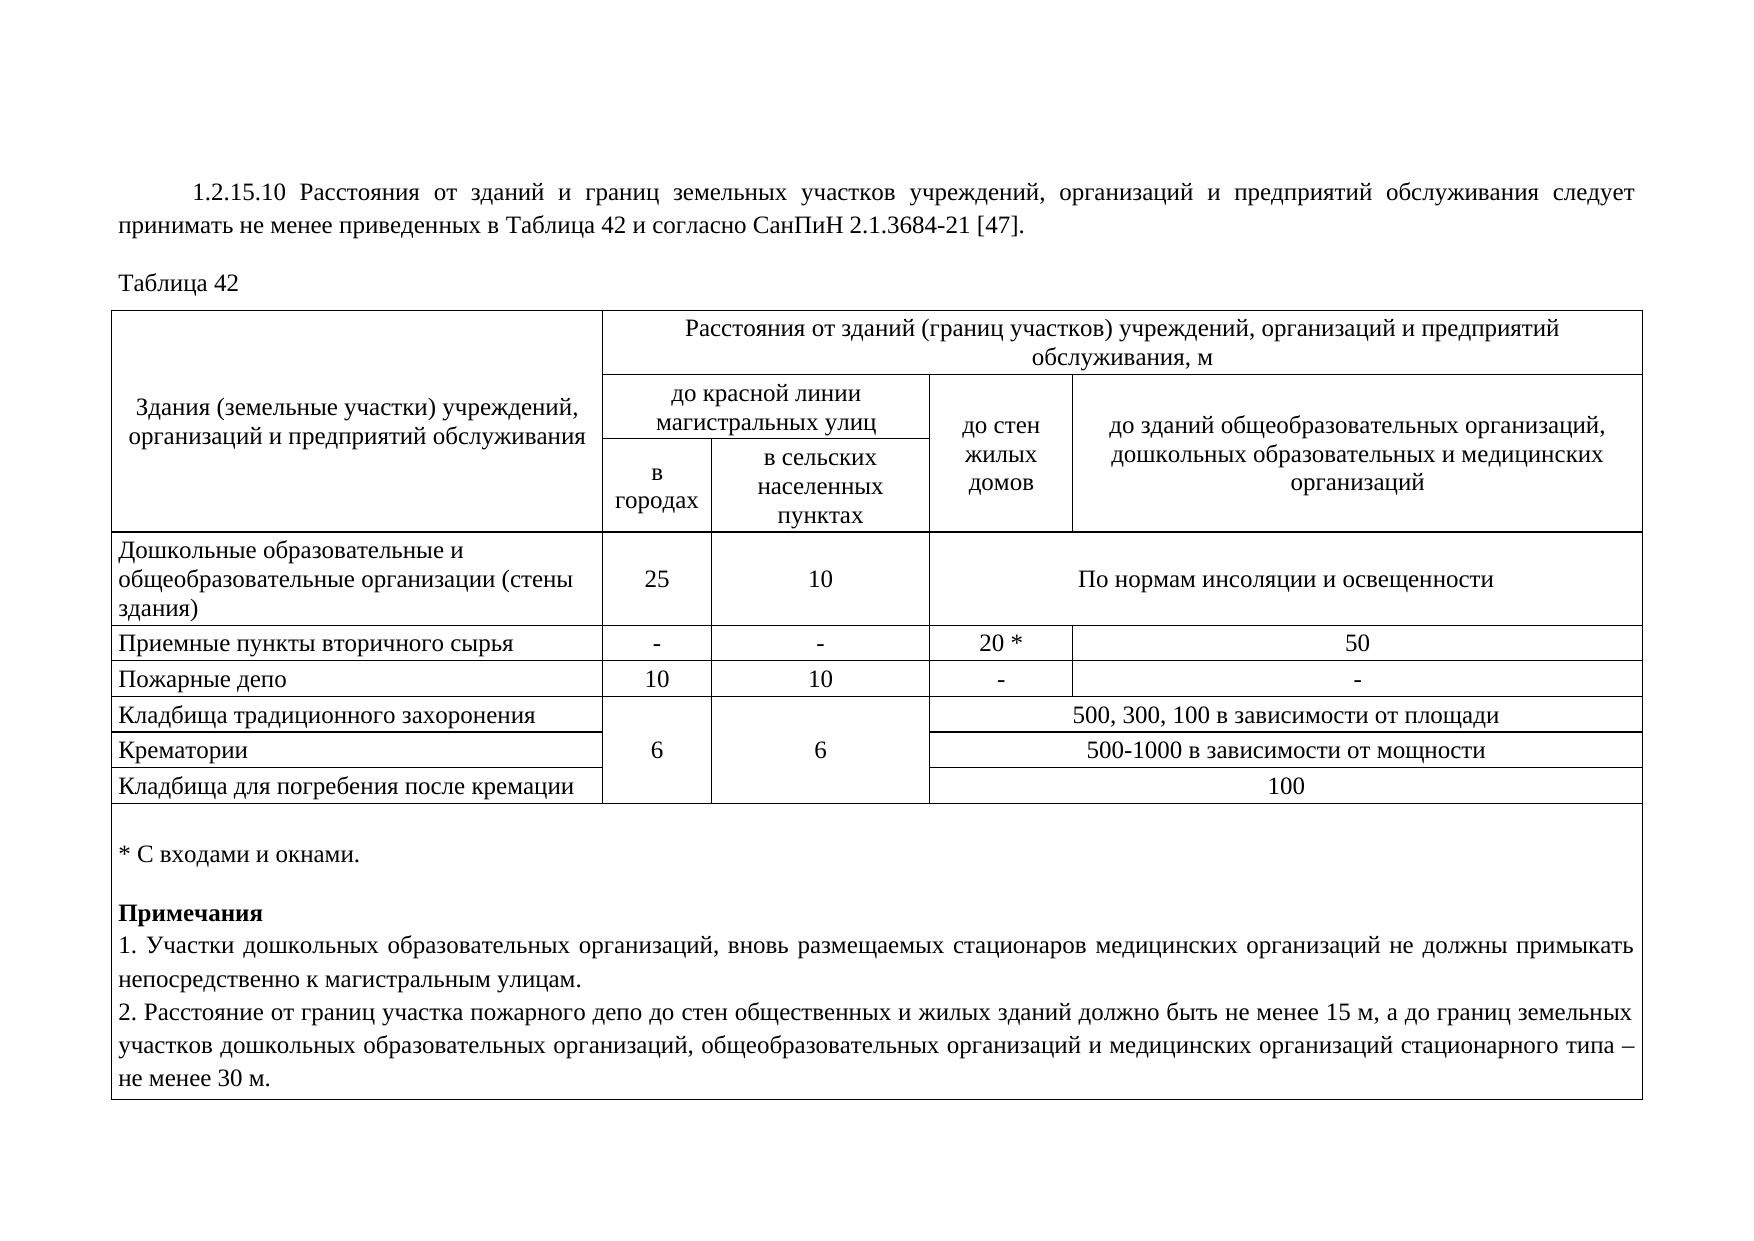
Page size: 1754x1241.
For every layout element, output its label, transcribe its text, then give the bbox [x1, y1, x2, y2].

table_cell 500-1000 в зависимости от мощности [930, 733, 1642, 767]
table_cell 500, 300, 100 в зависимости от площади [930, 697, 1642, 731]
table_cell Дошкольные образовательные и общеобразовательные организации (стены здания) [112, 533, 602, 624]
table_cell 50 [1073, 626, 1642, 660]
table_header Здания (земельные участки) учреждений, организаций и предприятий обслуживания [112, 311, 602, 531]
table_cell Кладбища традиционного захоронения [112, 697, 602, 731]
table_cell 6 [603, 697, 711, 803]
table_cell - [1073, 661, 1642, 696]
table_cell до стен жилых домов [930, 375, 1072, 531]
table_cell 100 [930, 768, 1642, 803]
table_cell в сельских населенных пунктах [712, 439, 929, 531]
table_cell 25 [603, 533, 711, 624]
table_cell до красной линии магистральных улиц [603, 375, 929, 438]
table_cell Приемные пункты вторичного сырья [112, 626, 602, 660]
table_header Расстояния от зданий (границ участков) учреждений, организаций и предприятий обслуживания, м [603, 311, 1642, 374]
table_cell Пожарные депо [112, 661, 602, 696]
table_cell - [712, 626, 929, 660]
table_cell 20 * [930, 626, 1072, 660]
table_cell Крематории [112, 733, 602, 767]
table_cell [112, 804, 1642, 1099]
table_cell 6 [712, 697, 929, 803]
table_cell в городах [603, 439, 711, 531]
table_cell Кладбища для погребения после кремации [112, 768, 602, 803]
table_cell 10 [712, 533, 929, 624]
table_cell - [930, 661, 1072, 696]
table_cell 10 [712, 661, 929, 696]
text 1.2.15.10 Расстояния от зданий и границ земельных участков учреждений, организаций и предприятий обслуживания следует принимать не менее приведенных в Таблица 42 и согласно СанПиН 2.1.3684-21 [47]. [118, 177, 1636, 239]
table_cell - [603, 626, 711, 660]
table_cell По нормам инсоляции и освещенности [930, 533, 1642, 624]
table_cell до зданий общеобразовательных организаций, дошкольных образовательных и медицинских организаций [1073, 375, 1642, 531]
table_cell 10 [603, 661, 711, 696]
